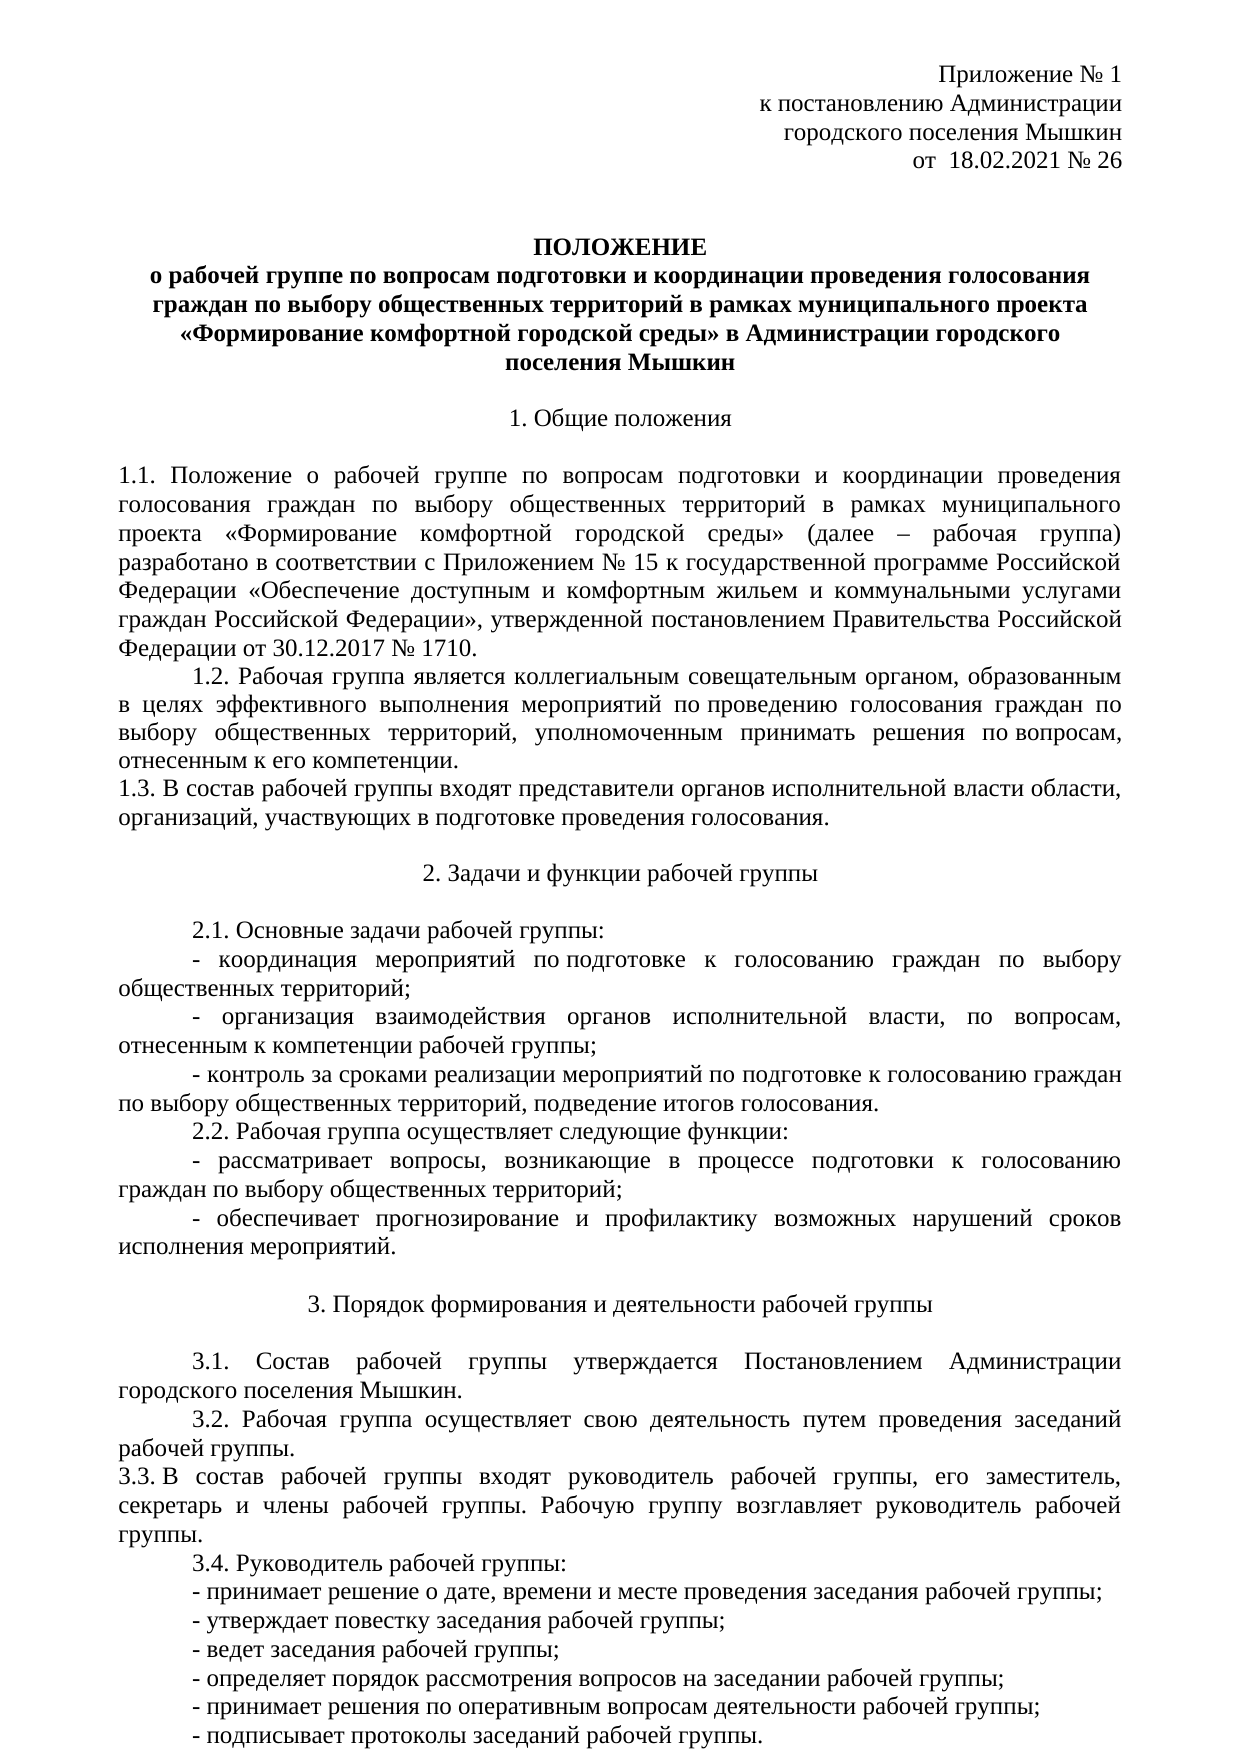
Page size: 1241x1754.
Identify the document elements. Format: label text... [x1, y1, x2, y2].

text 3.4. Руководитель рабочей группы: [118, 1548, 1122, 1576]
text - ведет заседания рабочей группы; [118, 1634, 1122, 1663]
text 1.3. В состав рабочей группы входят представители органов исполнительной власти области, организаций, участвующих в подготовке проведения голосования. [118, 774, 1122, 831]
text 3.1. Состав рабочей группы утверждается Постановлением Администрации городского поселения Мышкин. [118, 1346, 1122, 1404]
text 1.1. Положение о рабочей группе по вопросам подготовки и координации проведения голосования граждан по выбору общественных территорий в рамках муниципального проекта «Формирование комфортной городской среды» (далее – рабочая группа) разработано в соответствии с Приложением № 15 к государственной программе Российской Федерации «Обеспечение доступным и комфортным жильем и коммунальными услугами граждан Российской Федерации», утвержденной постановлением Правительства Российской Федерации от 30.12.2017 № 1710. [118, 460, 1122, 662]
text городского поселения Мышкин [118, 117, 1122, 145]
text Приложение № 1 [118, 59, 1122, 88]
text к постановлению Администрации [118, 88, 1122, 117]
text - определяет порядок рассмотрения вопросов на заседании рабочей группы; [118, 1663, 1122, 1691]
text - организация взаимодействия органов исполнительной власти, по вопросам, отнесенным к компетенции рабочей группы; [118, 1001, 1122, 1059]
text - контроль за сроками реализации мероприятий по подготовке к голосованию граждан по выбору общественных территорий, подведение итогов голосования. [118, 1059, 1122, 1116]
text 2.1. Основные задачи рабочей группы: [118, 915, 1122, 944]
text - принимает решение о дате, времени и месте проведения заседания рабочей группы; [118, 1576, 1122, 1605]
text - подписывает протоколы заседаний рабочей группы. [118, 1720, 1122, 1749]
text - координация мероприятий по подготовке к голосованию граждан по выбору общественных территорий; [118, 944, 1122, 1001]
text 1.2. Рабочая группа является коллегиальным совещательным органом, образованным в целях эффективного выполнения мероприятий по проведению голосования граждан по выбору общественных территорий, уполномоченным принимать решения по вопросам, отнесенным к его компетенции. [118, 662, 1122, 774]
text 3.2. Рабочая группа осуществляет свою деятельность путем проведения заседаний рабочей группы. [118, 1404, 1122, 1461]
text - принимает решения по оперативным вопросам деятельности рабочей группы; [118, 1691, 1122, 1720]
text - рассматривает вопросы, возникающие в процессе подготовки к голосованию граждан по выбору общественных территорий; [118, 1145, 1122, 1203]
text о рабочей группе по вопросам подготовки и координации проведения голосования граждан по выбору общественных территорий в рамках муниципального проекта «Формирование комфортной городской среды» в Администрации городского поселения Мышкин [118, 260, 1122, 375]
text - утверждает повестку заседания рабочей группы; [118, 1605, 1122, 1634]
text 2. Задачи и функции рабочей группы [118, 859, 1122, 887]
text 3.3. В состав рабочей группы входят руководитель рабочей группы, его заместитель, секретарь и члены рабочей группы. Рабочую группу возглавляет руководитель рабочей группы. [118, 1461, 1122, 1548]
text 3. Порядок формирования и деятельности рабочей группы [118, 1289, 1122, 1318]
text 2.2. Рабочая группа осуществляет следующие функции: [118, 1116, 1122, 1145]
text ПОЛОЖЕНИЕ [118, 232, 1122, 260]
text - обеспечивает прогнозирование и профилактику возможных нарушений сроков исполнения мероприятий. [118, 1203, 1122, 1260]
text от 18.02.2021 № 26 [118, 145, 1122, 174]
text 1. Общие положения [118, 403, 1122, 432]
